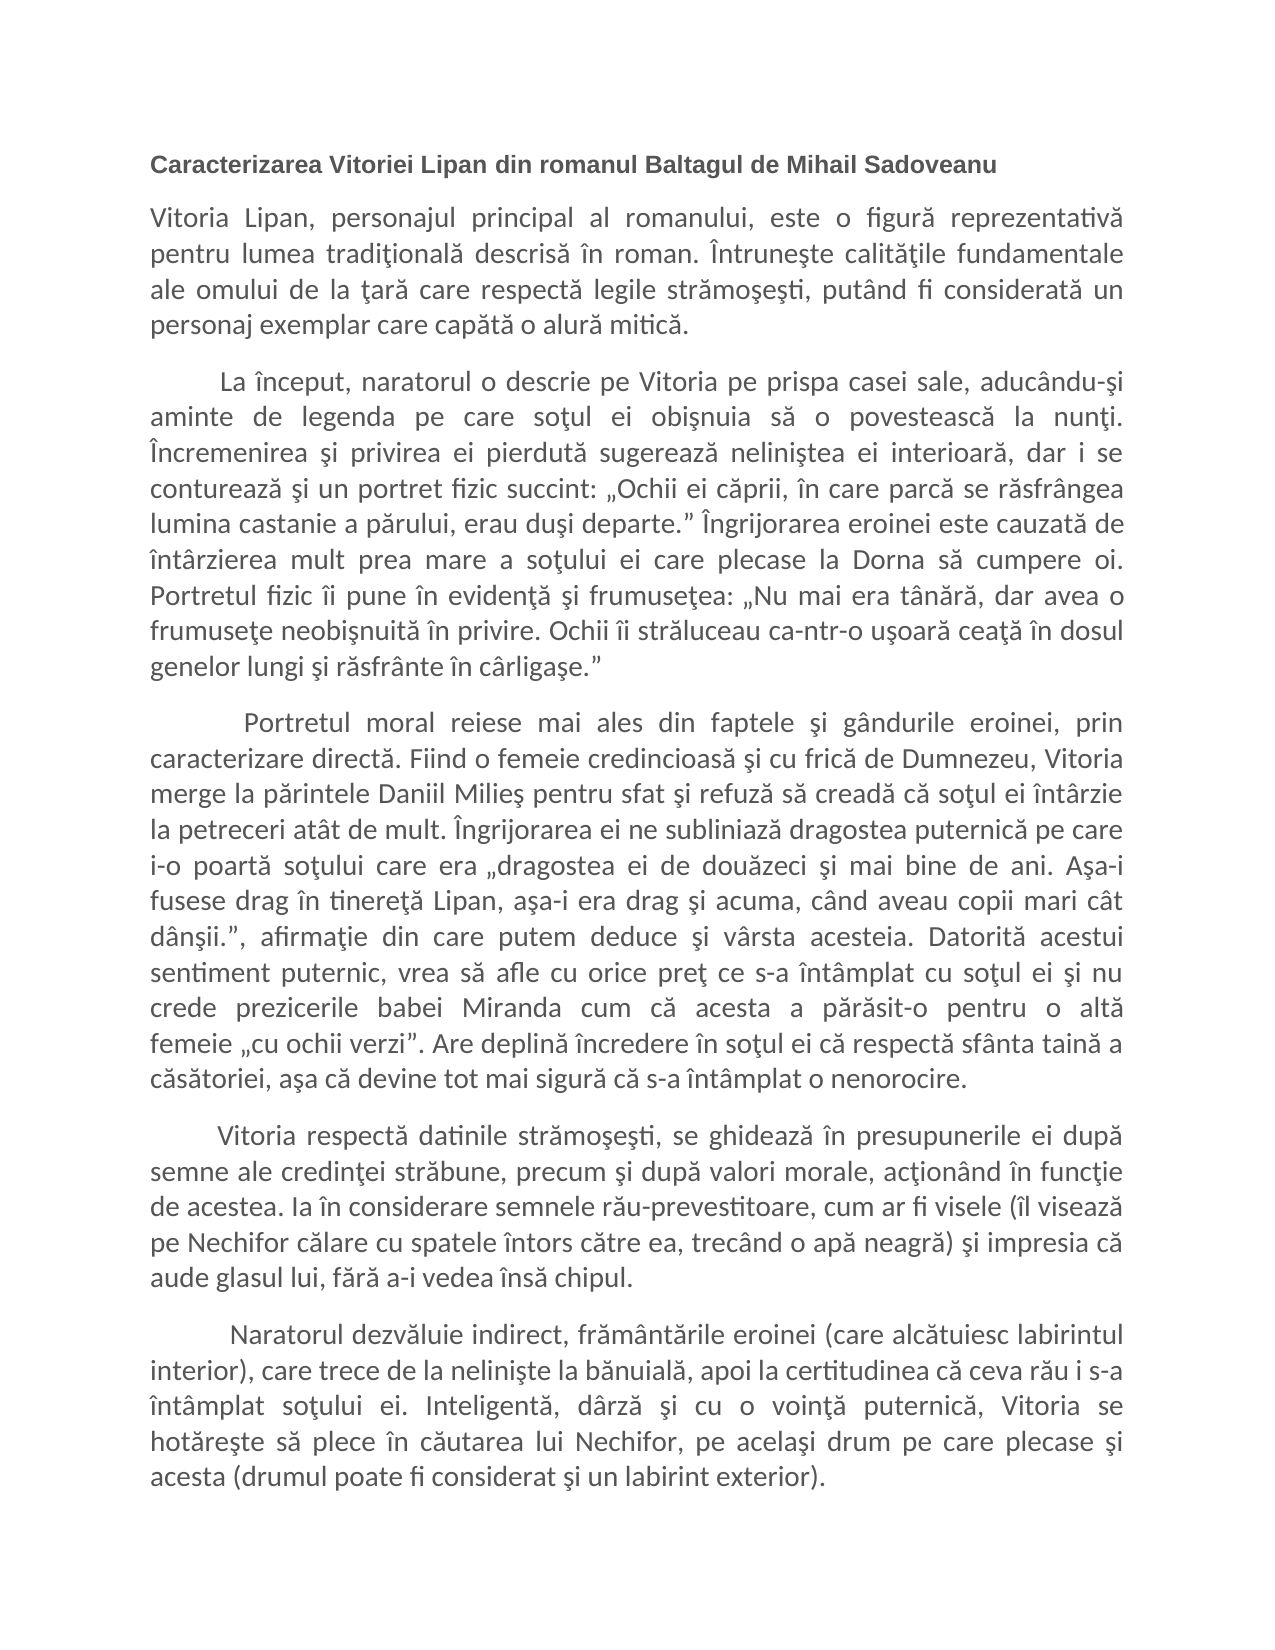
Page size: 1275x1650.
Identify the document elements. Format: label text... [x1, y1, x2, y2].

text Vitoria respectă datinile strămoşeşti, se ghidează în presupunerile ei după semne ale credinţei străbune, precum şi după valori morale, acţionând în funcţie de acestea. Ia în considerare semnele rău-prevestitoare, cum ar fi visele (îl visează pe Nechifor călare cu spatele întors către ea, trecând o apă neagră) şi impresia că aude glasul lui, fără a-i vedea însă chipul. [150, 1117, 1125, 1295]
text Caracterizarea Vitoriei Lipan din romanul Baltagul de Mihail Sadoveanu [150, 150, 1125, 179]
text Naratorul dezvăluie indirect, frământările eroinei (care alcătuiesc labirintul interior), care trece de la nelinişte la bănuială, apoi la certitudinea că ceva rău i s-a întâmplat soţului ei. Inteligentă, dârză şi cu o voinţă puternică, Vitoria se hotăreşte să plece în căutarea lui Nechifor, pe acelaşi drum pe care plecase şi acesta (drumul poate fi considerat şi un labirint exterior). [150, 1316, 1125, 1494]
text Portretul moral reiese mai ales din faptele şi gândurile eroinei, prin caracterizare directă. Fiind o femeie credincioasă şi cu frică de Dumnezeu, Vitoria merge la părintele Daniil Milieş pentru sfat şi refuză să creadă că soţul ei întârzie la petreceri atât de mult. Îngrijorarea ei ne subliniază dragostea puternică pe care i-o poartă soţului care era „dragostea ei de douăzeci şi mai bine de ani. Aşa-i fusese drag în tinereţă Lipan, aşa-i era drag şi acuma, când aveau copii mari cât dânşii.”, afirmaţie din care putem deduce şi vârsta acesteia. Datorită acestui sentiment puternic, vrea să afle cu orice preţ ce s-a întâmplat cu soţul ei şi nu crede prezicerile babei Miranda cum că acesta a părăsit-o pentru o altă femeie „cu ochii verzi”. Are deplină încredere în soţul ei că respectă sfânta taină a căsătoriei, aşa că devine tot mai sigură că s-a întâmplat o nenorocire. [150, 704, 1125, 1096]
text Vitoria Lipan, personajul principal al romanului, este o figură reprezentativă pentru lumea tradiţională descrisă în roman. Întruneşte calităţile fundamentale ale omului de la ţară care respectă legile strămoşeşti, putând fi considerată un personaj exemplar care capătă o alură mitică. [150, 199, 1125, 342]
text La început, naratorul o descrie pe Vitoria pe prispa casei sale, aducându-şi aminte de legenda pe care soţul ei obişnuia să o povestească la nunţi. Încremenirea şi privirea ei pierdută sugerează neliniştea ei interioară, dar i se conturează şi un portret fizic succint: „Ochii ei căprii, în care parcă se răsfrângea lumina castanie a părului, erau duşi departe.” Îngrijorarea eroinei este cauzată de întârzierea mult prea mare a soţului ei care plecase la Dorna să cumpere oi. Portretul fizic îi pune în evidenţă şi frumuseţea: „Nu mai era tânără, dar avea o frumuseţe neobişnuită în privire. Ochii îi străluceau ca-ntr-o uşoară ceaţă în dosul genelor lungi şi răsfrânte în cârligaşe.” [150, 363, 1125, 683]
